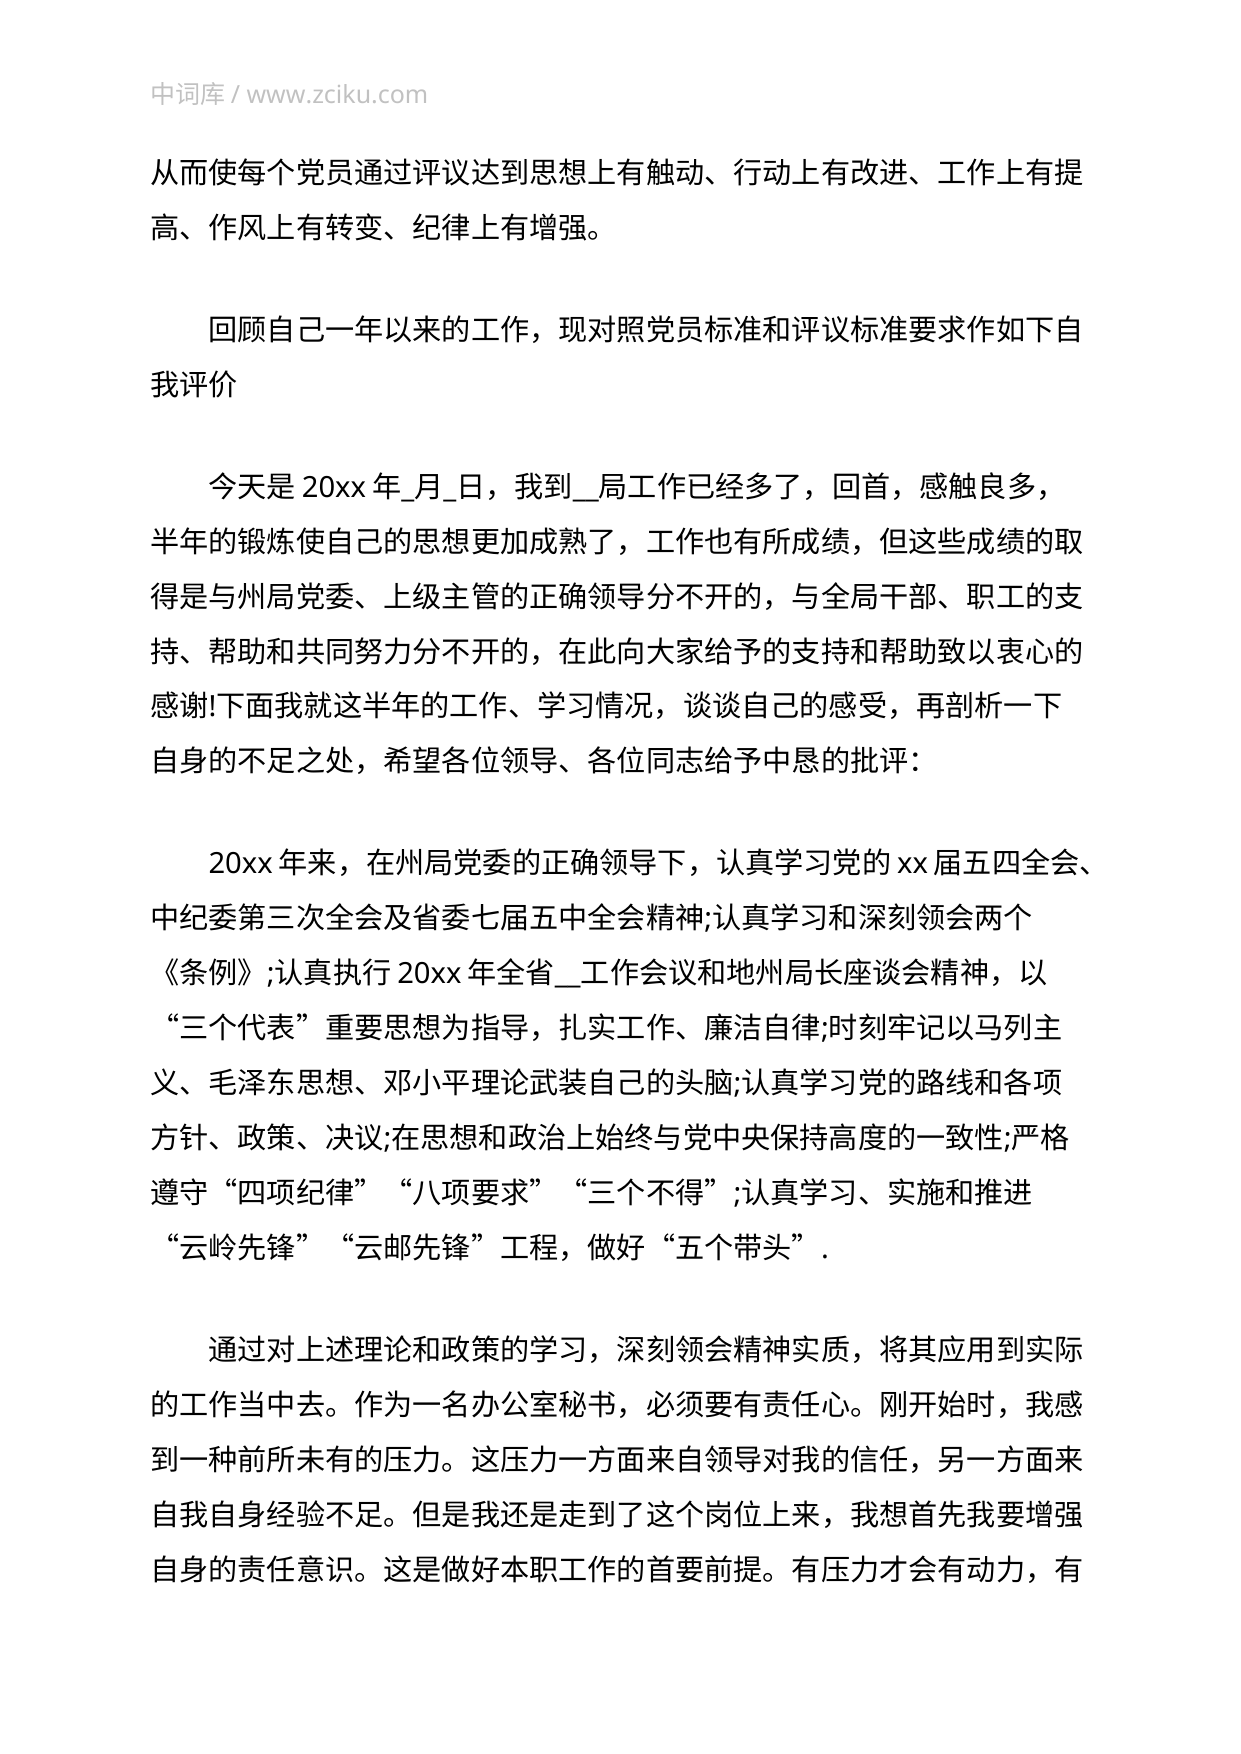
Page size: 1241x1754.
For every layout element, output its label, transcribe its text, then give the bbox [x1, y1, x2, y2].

text 回顾自己一年以来的工作，现对照党员标准和评议标准要求作如下自我评价 [150, 307, 1090, 404]
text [150, 1327, 1090, 1589]
text 20xx年来，在州局党委的正确领导下，认真学习党的xx届五四全会、中纪委第三次全会及省委七届五中全会精神;认真学习和深刻领会两个《条例》;认真执行20xx年全省__工作会议和地州局长座谈会精神，以“三个代表”重要思想为指导，扎实工作、廉洁自律;时刻牢记以马列主义、毛泽东思想、邓小平理论武装自己的头脑;认真学习党的路线和各项方针、政策、决议;在思想和政治上始终与党中央保持高度的一致性;严格遵守“四项纪律”“八项要求”“三个不得”;认真学习、实施和推进“云岭先锋”“云邮先锋”工程，做好“五个带头”. [150, 840, 1090, 1267]
text 今天是20xx年_月_日，我到__局工作已经多了，回首，感触良多，半年的锻炼使自己的思想更加成熟了，工作也有所成绩，但这些成绩的取得是与州局党委、上级主管的正确领导分不开的，与全局干部、职工的支持、帮助和共同努力分不开的，在此向大家给予的支持和帮助致以衷心的感谢!下面我就这半年的工作、学习情况，谈谈自己的感受，再剖析一下自身的不足之处，希望各位领导、各位同志给予中恳的批评： [150, 463, 1090, 780]
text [150, 150, 1090, 247]
